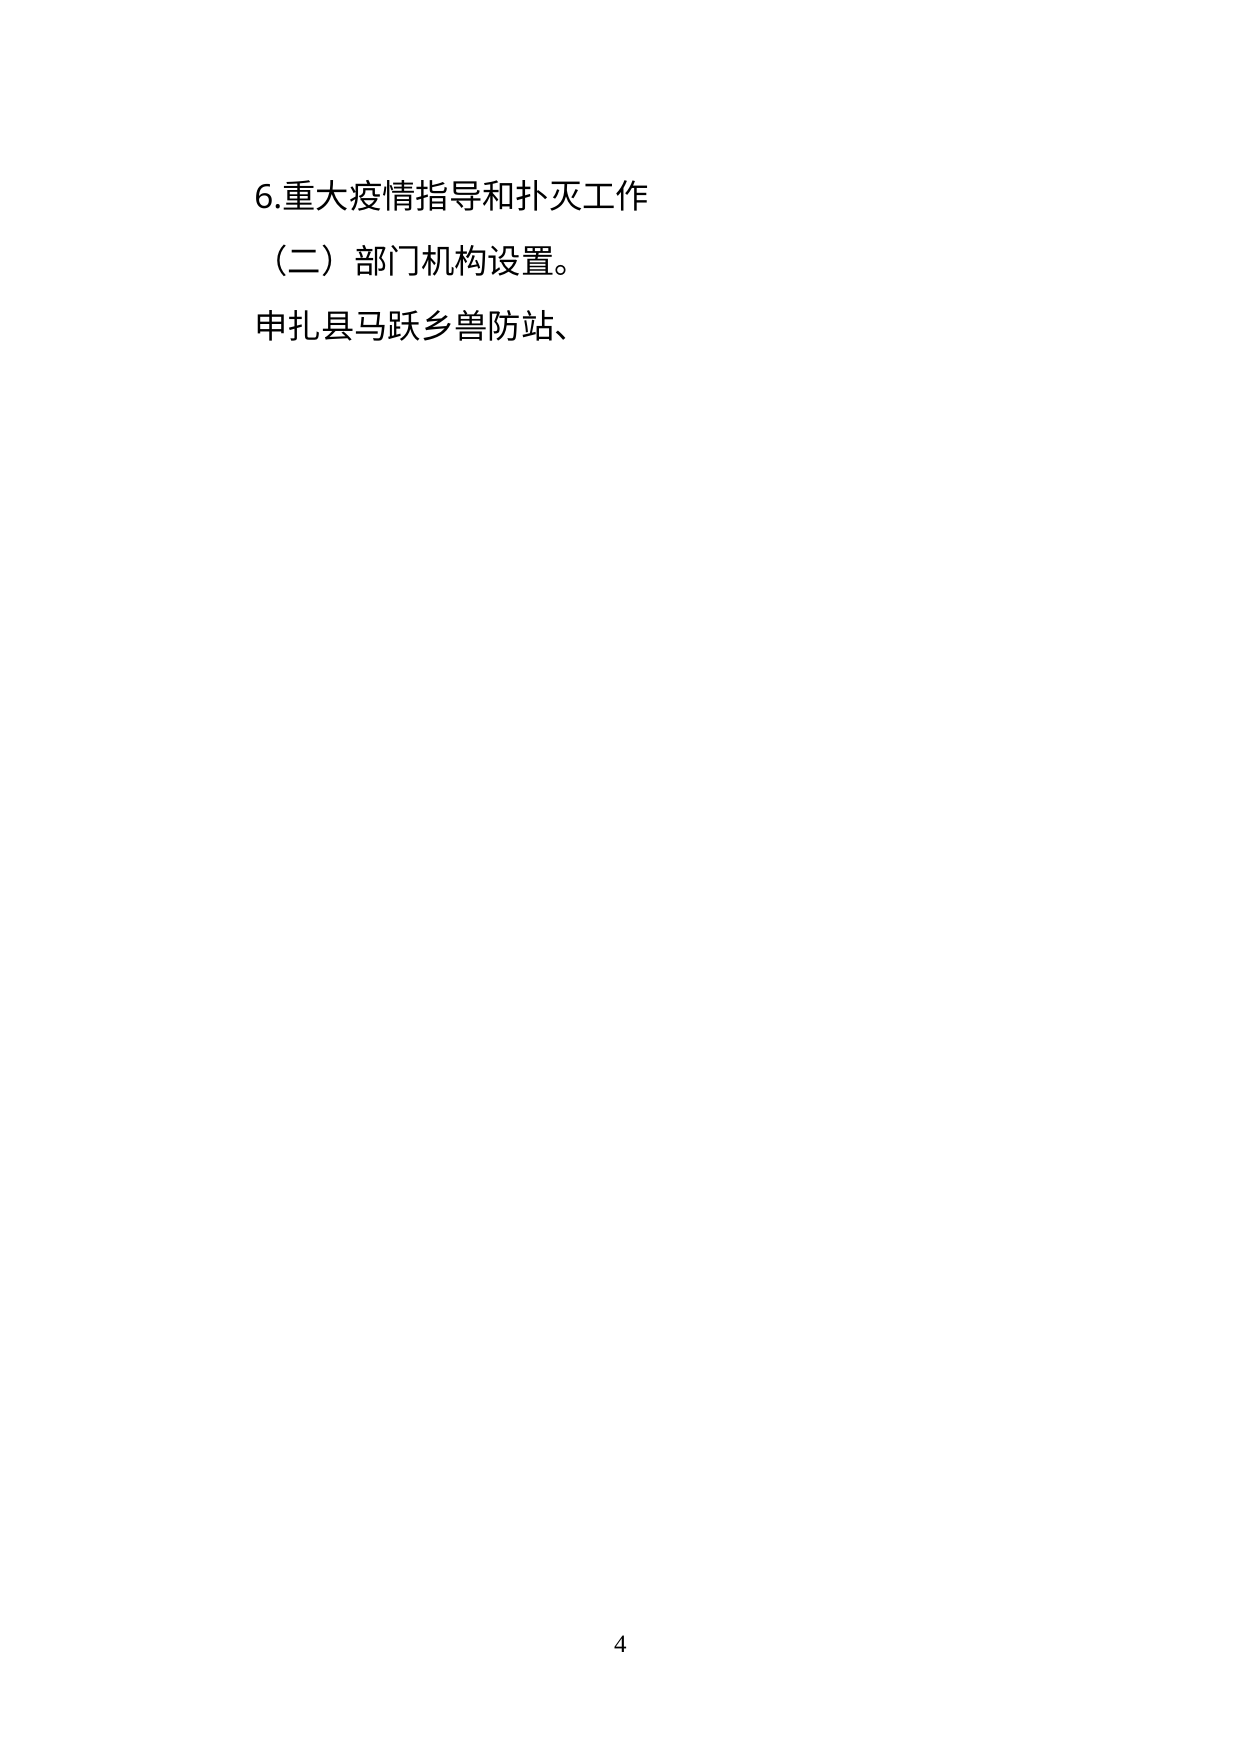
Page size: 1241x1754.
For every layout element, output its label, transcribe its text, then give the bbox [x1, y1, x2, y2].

text 申扎县马跃乡兽防站、 [187, 292, 1053, 357]
text 6.重大疫情指导和扑灭工作 [187, 162, 1053, 227]
text （二）部门机构设置。 [187, 227, 1053, 292]
